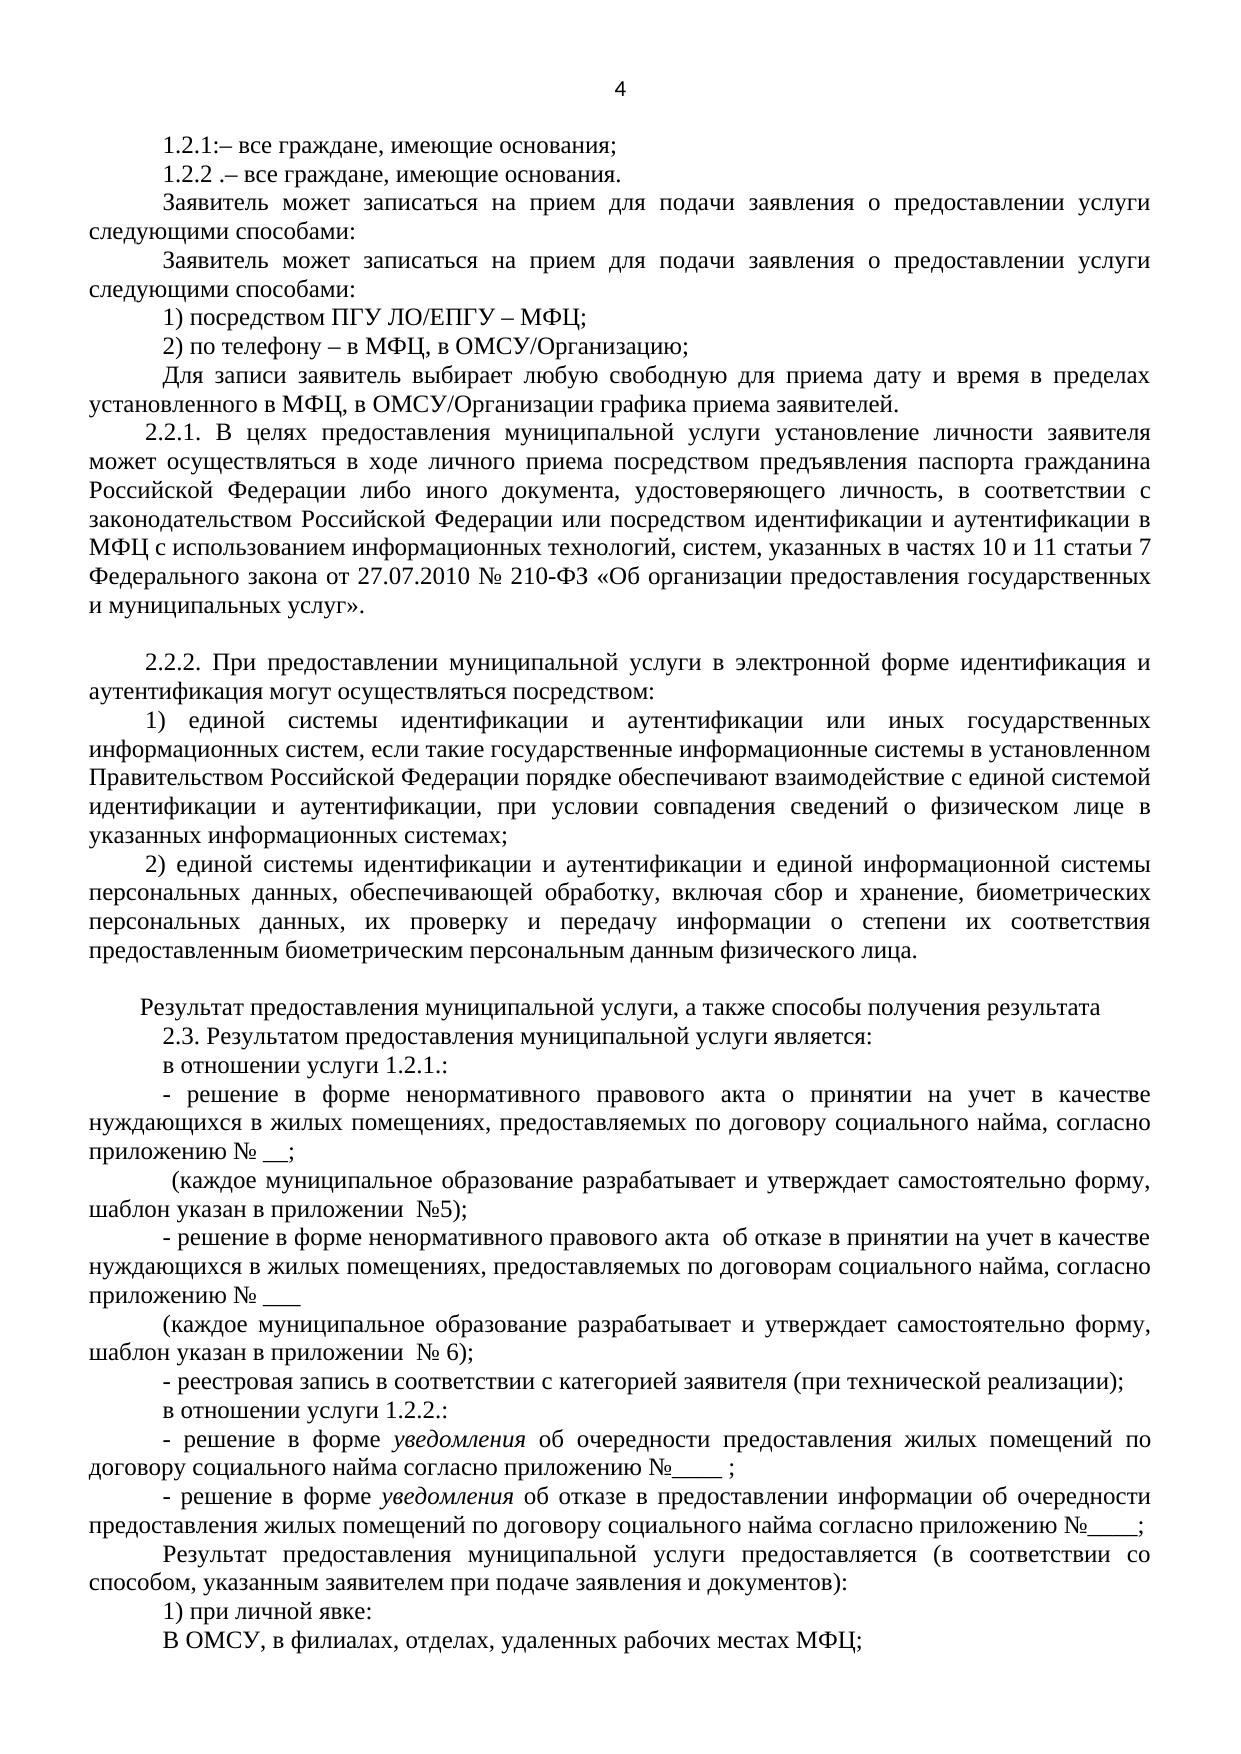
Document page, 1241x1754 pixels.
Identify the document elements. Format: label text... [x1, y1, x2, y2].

text 1.2.2 .– все граждане, имеющие основания. [89, 159, 1152, 187]
text - реестровая запись в соответствии с категорией заявителя (при технической реализации); [89, 1366, 1152, 1395]
text 2) единой системы идентификации и аутентификации и единой информационной системы персональных данных, обеспечивающей обработку, включая сбор и хранение, биометрических персональных данных, их проверку и передачу информации о степени их соответствия предоставленным биометрическим персональным данным физического лица. [89, 849, 1152, 964]
text 1) при личной явке: [89, 1596, 1152, 1625]
text в отношении услуги 1.2.1.: [89, 1050, 1152, 1079]
text 2.2.1. В целях предоставления муниципальной услуги установление личности заявителя может осуществляться в ходе личного приема посредством предъявления паспорта гражданина Российской Федерации либо иного документа, удостоверяющего личность, в соответствии с законодательством Российской Федерации или посредством идентификации и аутентификации в МФЦ с использованием информационных технологий, систем, указанных в частях 10 и 11 статьи 7 Федерального закона от 27.07.2010 № 210-ФЗ «Об организации предоставления государственных и муниципальных услуг». [89, 417, 1152, 619]
text Заявитель может записаться на прием для подачи заявления о предоставлении услуги следующими способами: [89, 187, 1152, 245]
text - решение в форме уведомления об очередности предоставления жилых помещений по договору социального найма согласно приложению №____ ; [89, 1424, 1152, 1481]
text - решение в форме уведомления об отказе в предоставлении информации об очередности предоставления жилых помещений по договору социального найма согласно приложению №____; [89, 1481, 1152, 1539]
text 2.2.2. При предоставлении муниципальной услуги в электронной форме идентификация и аутентификация могут осуществляться посредством: [89, 647, 1152, 705]
text 1) единой системы идентификации и аутентификации или иных государственных информационных систем, если такие государственные информационные системы в установленном Правительством Российской Федерации порядке обеспечивают взаимодействие с единой системой идентификации и аутентификации, при условии совпадения сведений о физическом лице в указанных информационных системах; [89, 705, 1152, 849]
text Результат предоставления муниципальной услуги, а также способы получения результата [89, 992, 1152, 1021]
text 1) посредством ПГУ ЛО/ЕПГУ – МФЦ; [89, 302, 1152, 331]
text 1.2.1:– все граждане, имеющие основания; [89, 130, 1152, 159]
text - решение в форме ненормативного правового акта об отказе в принятии на учет в качестве нуждающихся в жилых помещениях, предоставляемых по договорам социального найма, согласно приложению № ___ [89, 1222, 1152, 1309]
text (каждое муниципальное образование разрабатывает и утверждает самостоятельно форму, шаблон указан в приложении №5); [89, 1165, 1152, 1222]
text 2) по телефону – в МФЦ, в ОМСУ/Организацию; [89, 331, 1152, 360]
text В ОМСУ, в филиалах, отделах, удаленных рабочих местах МФЦ; [89, 1625, 1152, 1654]
text (каждое муниципальное образование разрабатывает и утверждает самостоятельно форму, шаблон указан в приложении № 6); [89, 1309, 1152, 1366]
text 2.3. Результатом предоставления муниципальной услуги является: [89, 1021, 1152, 1050]
text Для записи заявитель выбирает любую свободную для приема дату и время в пределах установленного в МФЦ, в ОМСУ/Организации графика приема заявителей. [89, 360, 1152, 417]
text Заявитель может записаться на прием для подачи заявления о предоставлении услуги следующими способами: [89, 245, 1152, 302]
text - решение в форме ненормативного правового акта о принятии на учет в качестве нуждающихся в жилых помещениях, предоставляемых по договору социального найма, согласно приложению № __; [89, 1079, 1152, 1165]
text в отношении услуги 1.2.2.: [89, 1395, 1152, 1424]
text Результат предоставления муниципальной услуги предоставляется (в соответствии со способом, указанным заявителем при подаче заявления и документов): [89, 1539, 1152, 1596]
